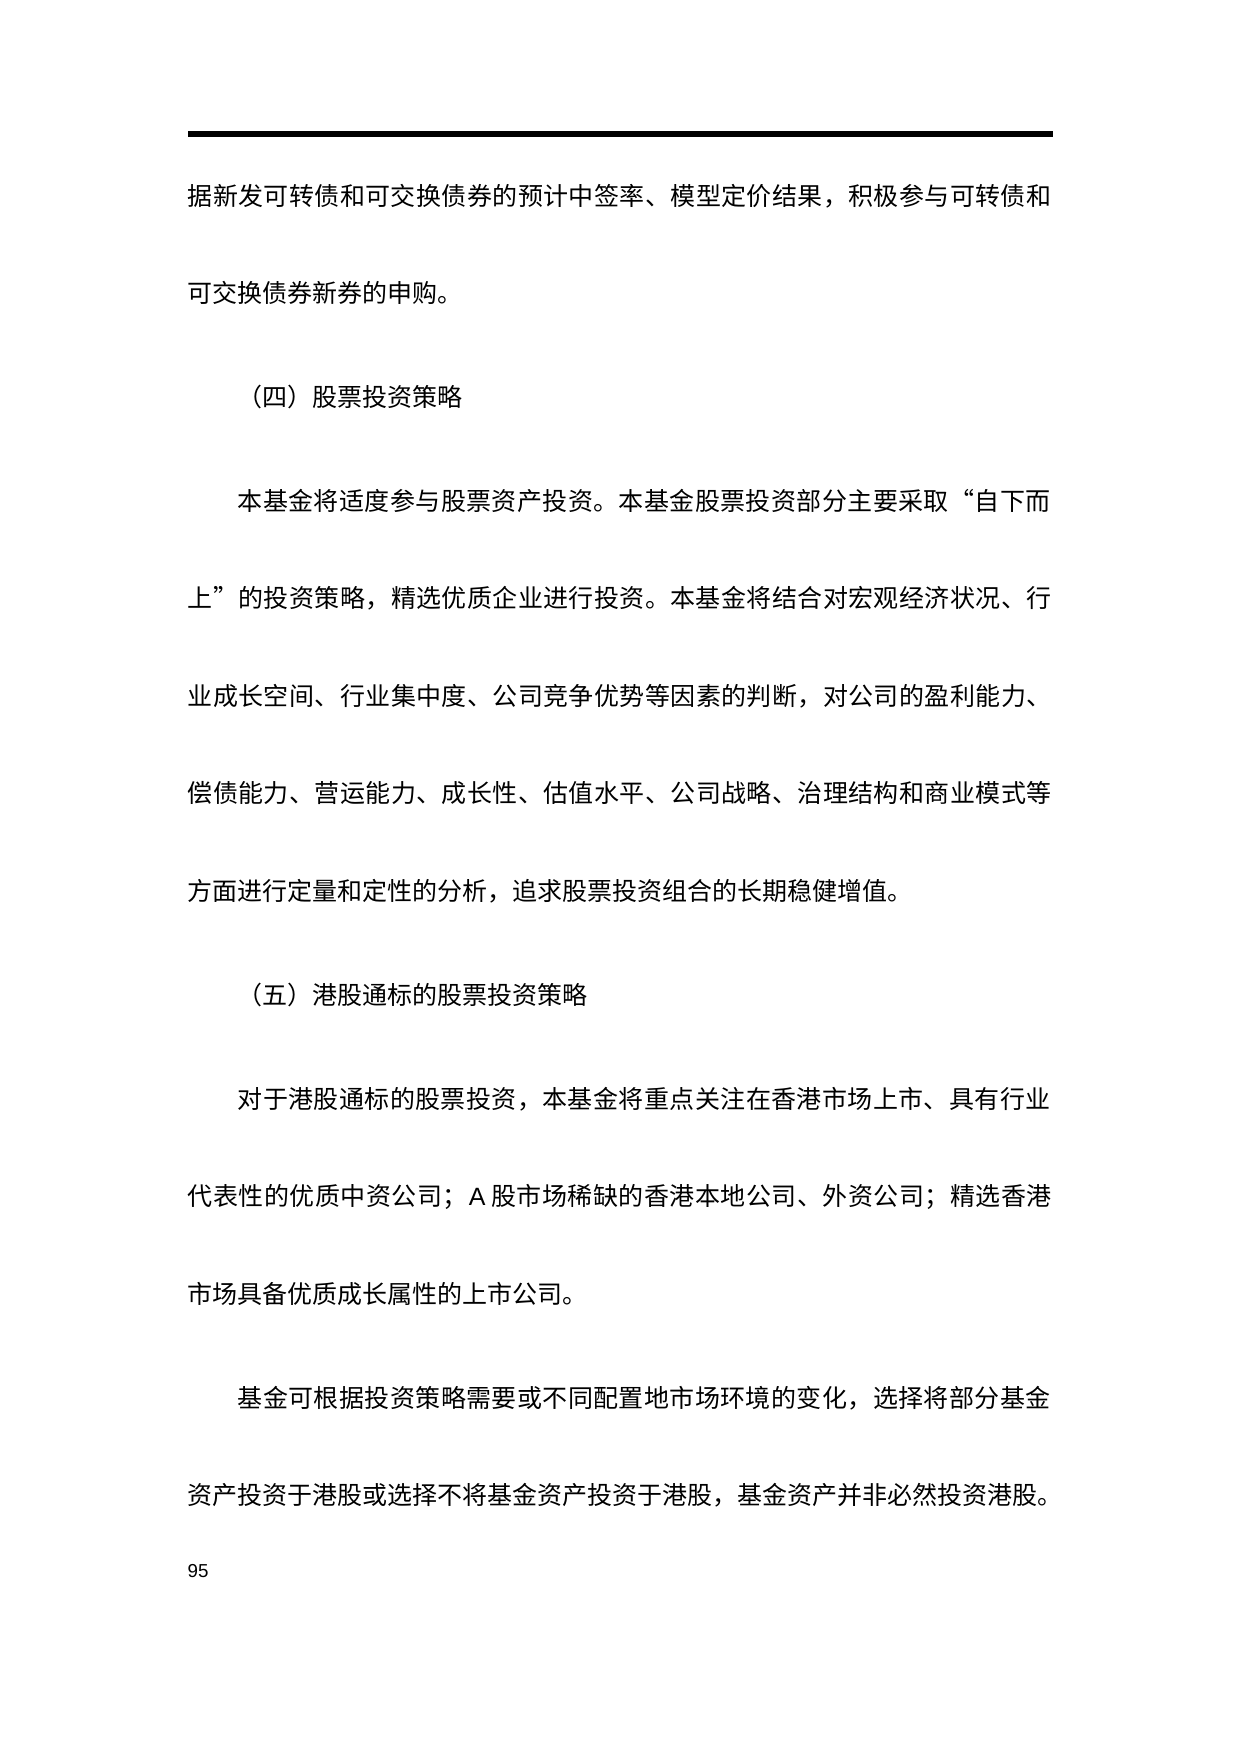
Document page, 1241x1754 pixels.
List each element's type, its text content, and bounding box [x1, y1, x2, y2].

text 基金可根据投资策略需要或不同配置地市场环境的变化，选择将部分基金资产投资于港股或选择不将基金资产投资于港股，基金资产并非必然投资港股。 [187, 1364, 1053, 1526]
text 对于港股通标的股票投资，本基金将重点关注在香港市场上市、具有行业代表性的优质中资公司；A股市场稀缺的香港本地公司、外资公司；精选香港市场具备优质成长属性的上市公司。 [187, 1065, 1053, 1325]
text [187, 162, 1053, 324]
text （五）港股通标的股票投资策略 [187, 961, 1053, 1026]
text （四）股票投资策略 [187, 363, 1053, 428]
text 本基金将适度参与股票资产投资。本基金股票投资部分主要采取“自下而上”的投资策略，精选优质企业进行投资。本基金将结合对宏观经济状况、行业成长空间、行业集中度、公司竞争优势等因素的判断，对公司的盈利能力、偿债能力、营运能力、成长性、估值水平、公司战略、治理结构和商业模式等方面进行定量和定性的分析，追求股票投资组合的长期稳健增值。 [187, 467, 1053, 922]
